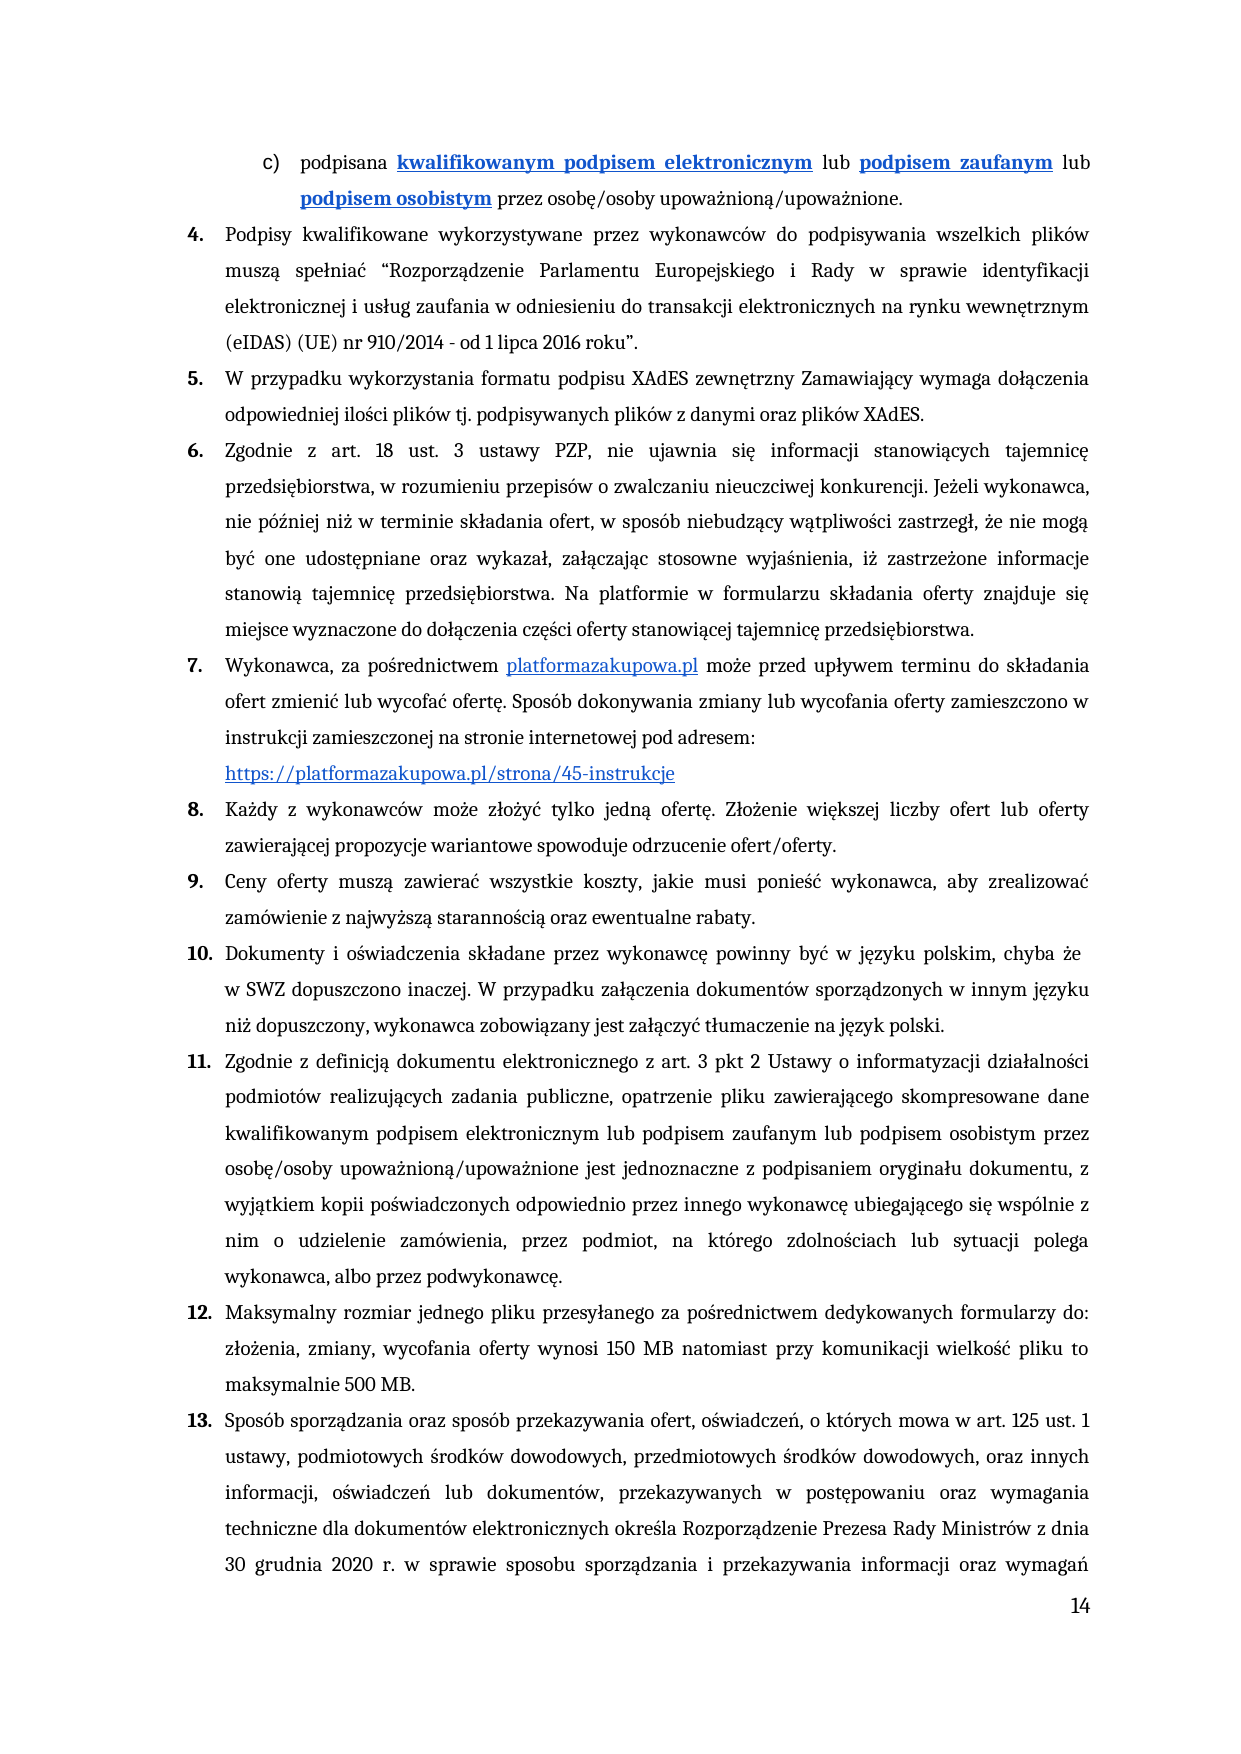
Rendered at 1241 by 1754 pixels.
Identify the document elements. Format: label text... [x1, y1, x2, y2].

list Maksymalny rozmiar jednego pliku przesyłanego za pośrednictwem dedykowanych formularzy do: złożenia, zmiany, wycofania oferty wynosi 150 MB natomiast przy komunikacji wielkość pliku to maksymalnie 500 MB. [187, 1301, 1090, 1397]
text https://platformazakupowa.pl/strona/45-instrukcje [225, 762, 1090, 786]
list Dokumenty i oświadczenia składane przez wykonawcę powinny być w języku polskim, chyba że w SWZ dopuszczono inaczej. W przypadku załączenia dokumentów sporządzonych w innym języku niż dopuszczony, wykonawca zobowiązany jest załączyć tłumaczenie na język polski. [187, 941, 1090, 1037]
list Zgodnie z art. 18 ust. 3 ustawy PZP, nie ujawnia się informacji stanowiących tajemnicę przedsiębiorstwa, w rozumieniu przepisów o zwalczaniu nieuczciwej konkurencji. Jeżeli wykonawca, nie później niż w terminie składania ofert, w sposób niebudzący wątpliwości zastrzegł, że nie mogą być one udostępniane oraz wykazał, załączając stosowne wyjaśnienia, iż zastrzeżone informacje stanowią tajemnicę przedsiębiorstwa. Na platformie w formularzu składania oferty znajduje się miejsce wyznaczone do dołączenia części oferty stanowiącej tajemnicę przedsiębiorstwa. [187, 438, 1090, 642]
list Ceny oferty muszą zawierać wszystkie koszty, jakie musi ponieść wykonawca, aby zrealizować zamówienie z najwyższą starannością oraz ewentualne rabaty. [187, 869, 1090, 929]
list Zgodnie z definicją dokumentu elektronicznego z art. 3 pkt 2 Ustawy o informatyzacji działalności podmiotów realizujących zadania publiczne, opatrzenie pliku zawierającego skompresowane dane kwalifikowanym podpisem elektronicznym lub podpisem zaufanym lub podpisem osobistym przez osobę/osoby upoważnioną/upoważnione jest jednoznaczne z podpisaniem oryginału dokumentu, z wyjątkiem kopii poświadczonych odpowiednio przez innego wykonawcę ubiegającego się wspólnie z nim o udzielenie zamówienia, przez podmiot, na którego zdolnościach lub sytuacji polega wykonawca, albo przez podwykonawcę. [187, 1049, 1090, 1289]
list podpisana kwalifikowanym podpisem elektronicznym lub podpisem zaufanym lub podpisem osobistym przez osobę/osoby upoważnioną/upoważnione. [262, 150, 1090, 211]
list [187, 1409, 1090, 1576]
list Wykonawca, za pośrednictwem platformazakupowa.pl może przed upływem terminu do składania ofert zmienić lub wycofać ofertę. Sposób dokonywania zmiany lub wycofania oferty zamieszczono w instrukcji zamieszczonej na stronie internetowej pod adresem: [187, 654, 1090, 750]
list Każdy z wykonawców może złożyć tylko jedną ofertę. Złożenie większej liczby ofert lub oferty zawierającej propozycje wariantowe spowoduje odrzucenie ofert/oferty. [187, 798, 1090, 858]
list Podpisy kwalifikowane wykorzystywane przez wykonawców do podpisywania wszelkich plików muszą spełniać “Rozporządzenie Parlamentu Europejskiego i Rady w sprawie identyfikacji elektronicznej i usług zaufania w odniesieniu do transakcji elektronicznych na rynku wewnętrznym (eIDAS) (UE) nr 910/2014 - od 1 lipca 2016 roku”. [187, 223, 1090, 354]
list W przypadku wykorzystania formatu podpisu XAdES zewnętrzny Zamawiający wymaga dołączenia odpowiedniej ilości plików tj. podpisywanych plików z danymi oraz plików XAdES. [187, 366, 1090, 426]
